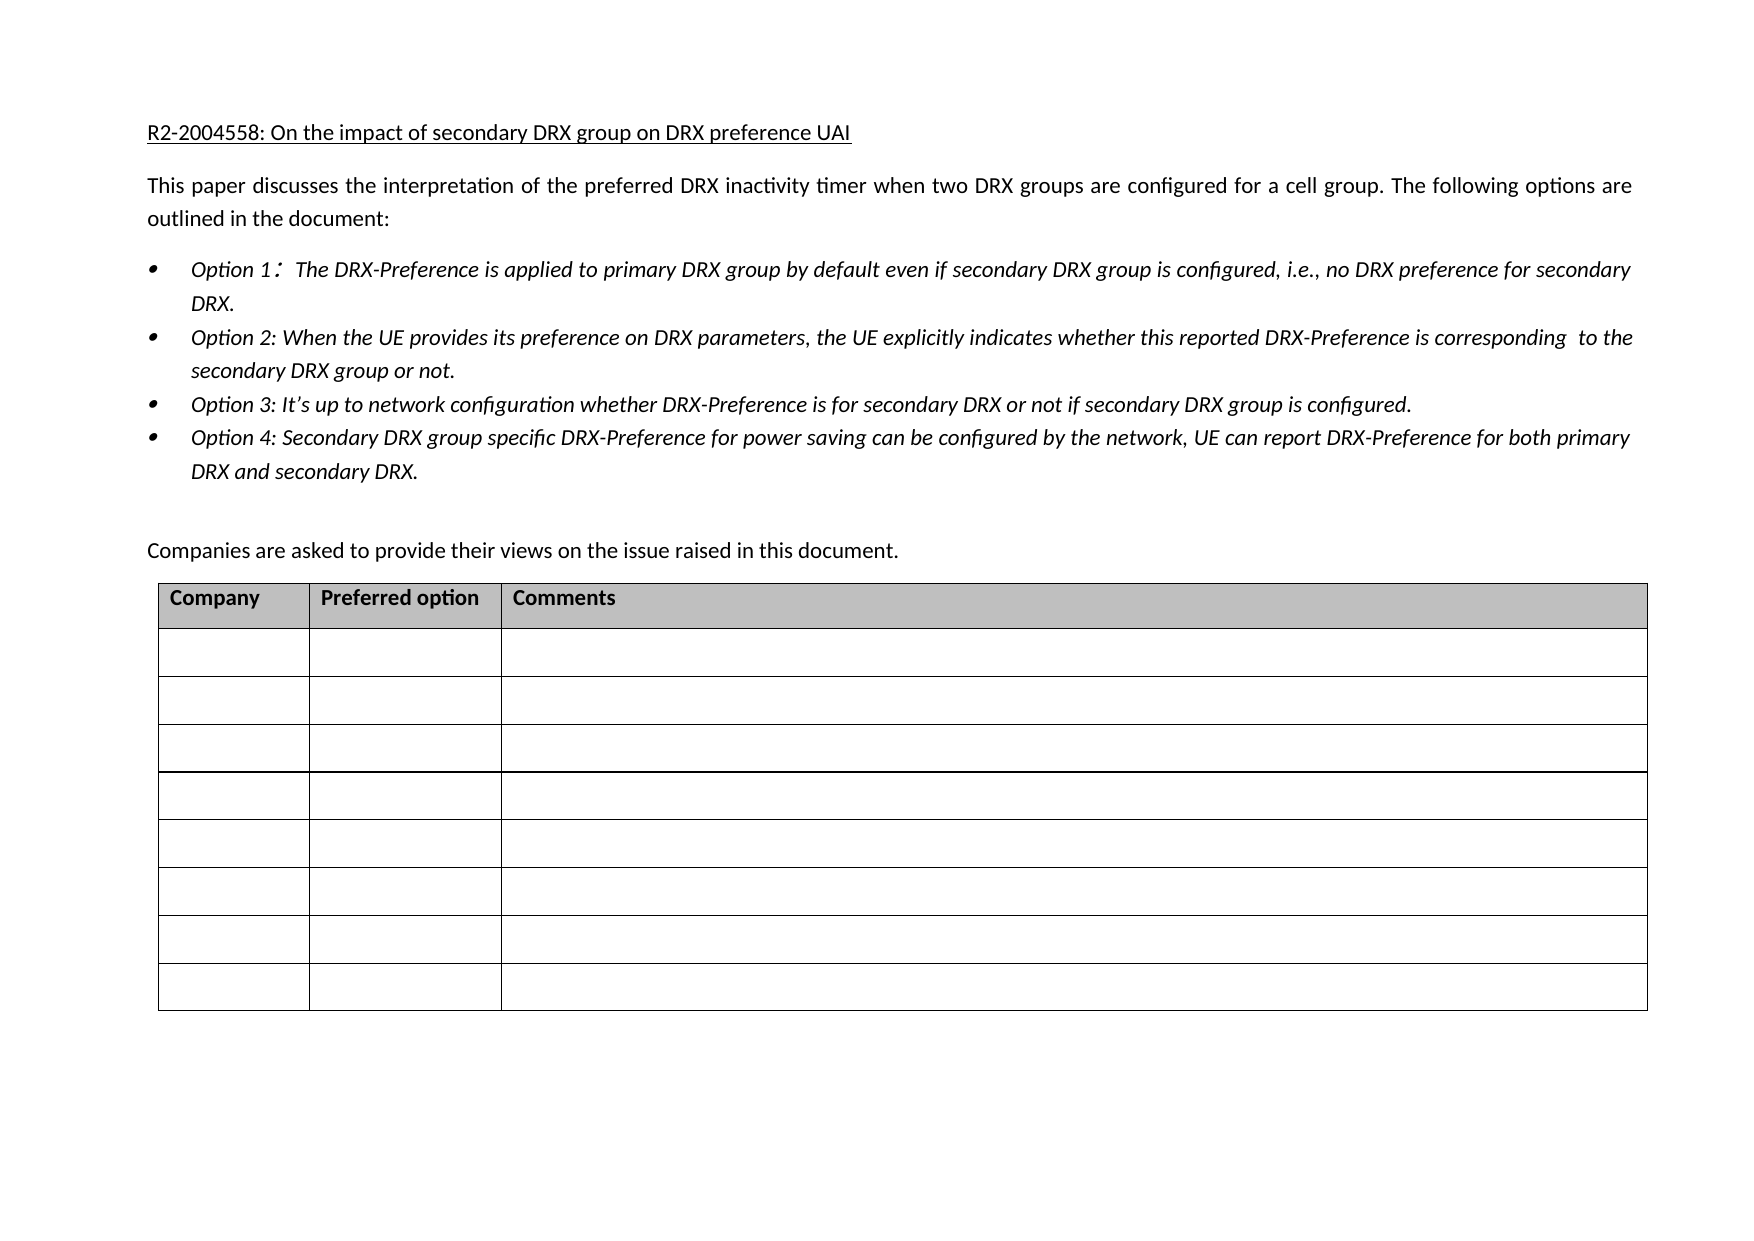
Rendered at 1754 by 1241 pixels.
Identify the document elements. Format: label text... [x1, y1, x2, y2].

text Companies are asked to provide their views on the issue raised in this document. [147, 536, 1635, 564]
list Option 3: It’s up to network configuration whether DRX-Preference is for secondary DRX or not if secondary DRX group is configured. [147, 390, 1635, 418]
list Option 2: When the UE provides its preference on DRX parameters, the UE explicitly indicates whether this reported DRX-Preference is corresponding to the secondary DRX group or not. [147, 323, 1635, 384]
list Option 1：The DRX-Preference is applied to primary DRX group by default even if secondary DRX group is configured, i.e., no DRX preference for secondary DRX. [147, 250, 1635, 317]
table_cell [502, 677, 1647, 723]
table_cell [310, 629, 501, 676]
table_cell [310, 868, 501, 915]
table_cell [310, 916, 501, 963]
table_cell [159, 725, 309, 771]
table_cell [159, 629, 309, 676]
subtitle R2-2004558: On the impact of secondary DRX group on DRX preference UAI [147, 118, 1635, 147]
table_cell [159, 964, 309, 1010]
table_cell [310, 725, 501, 771]
table_cell [502, 868, 1647, 915]
table_cell [502, 964, 1647, 1010]
table_cell [159, 868, 309, 915]
table_cell [310, 820, 501, 867]
table_header Preferred option [310, 584, 501, 628]
table_cell [159, 916, 309, 963]
table_cell [502, 820, 1647, 867]
table_cell [502, 773, 1647, 819]
table_cell [502, 725, 1647, 771]
table_header Comments [502, 584, 1647, 628]
list Option 4: Secondary DRX group specific DRX-Preference for power saving can be configured by the network, UE can report DRX-Preference for both primary DRX and secondary DRX. [147, 423, 1635, 485]
table_header Company [159, 584, 309, 628]
text This paper discusses the interpretation of the preferred DRX inactivity timer when two DRX groups are configured for a cell group. The following options are outlined in the document: [147, 171, 1635, 232]
table_cell [159, 820, 309, 867]
table_cell [310, 677, 501, 723]
table_cell [159, 677, 309, 723]
table_cell [310, 773, 501, 819]
table_cell [502, 916, 1647, 963]
table_cell [502, 629, 1647, 676]
table_cell [159, 773, 309, 819]
table_cell [310, 964, 501, 1010]
